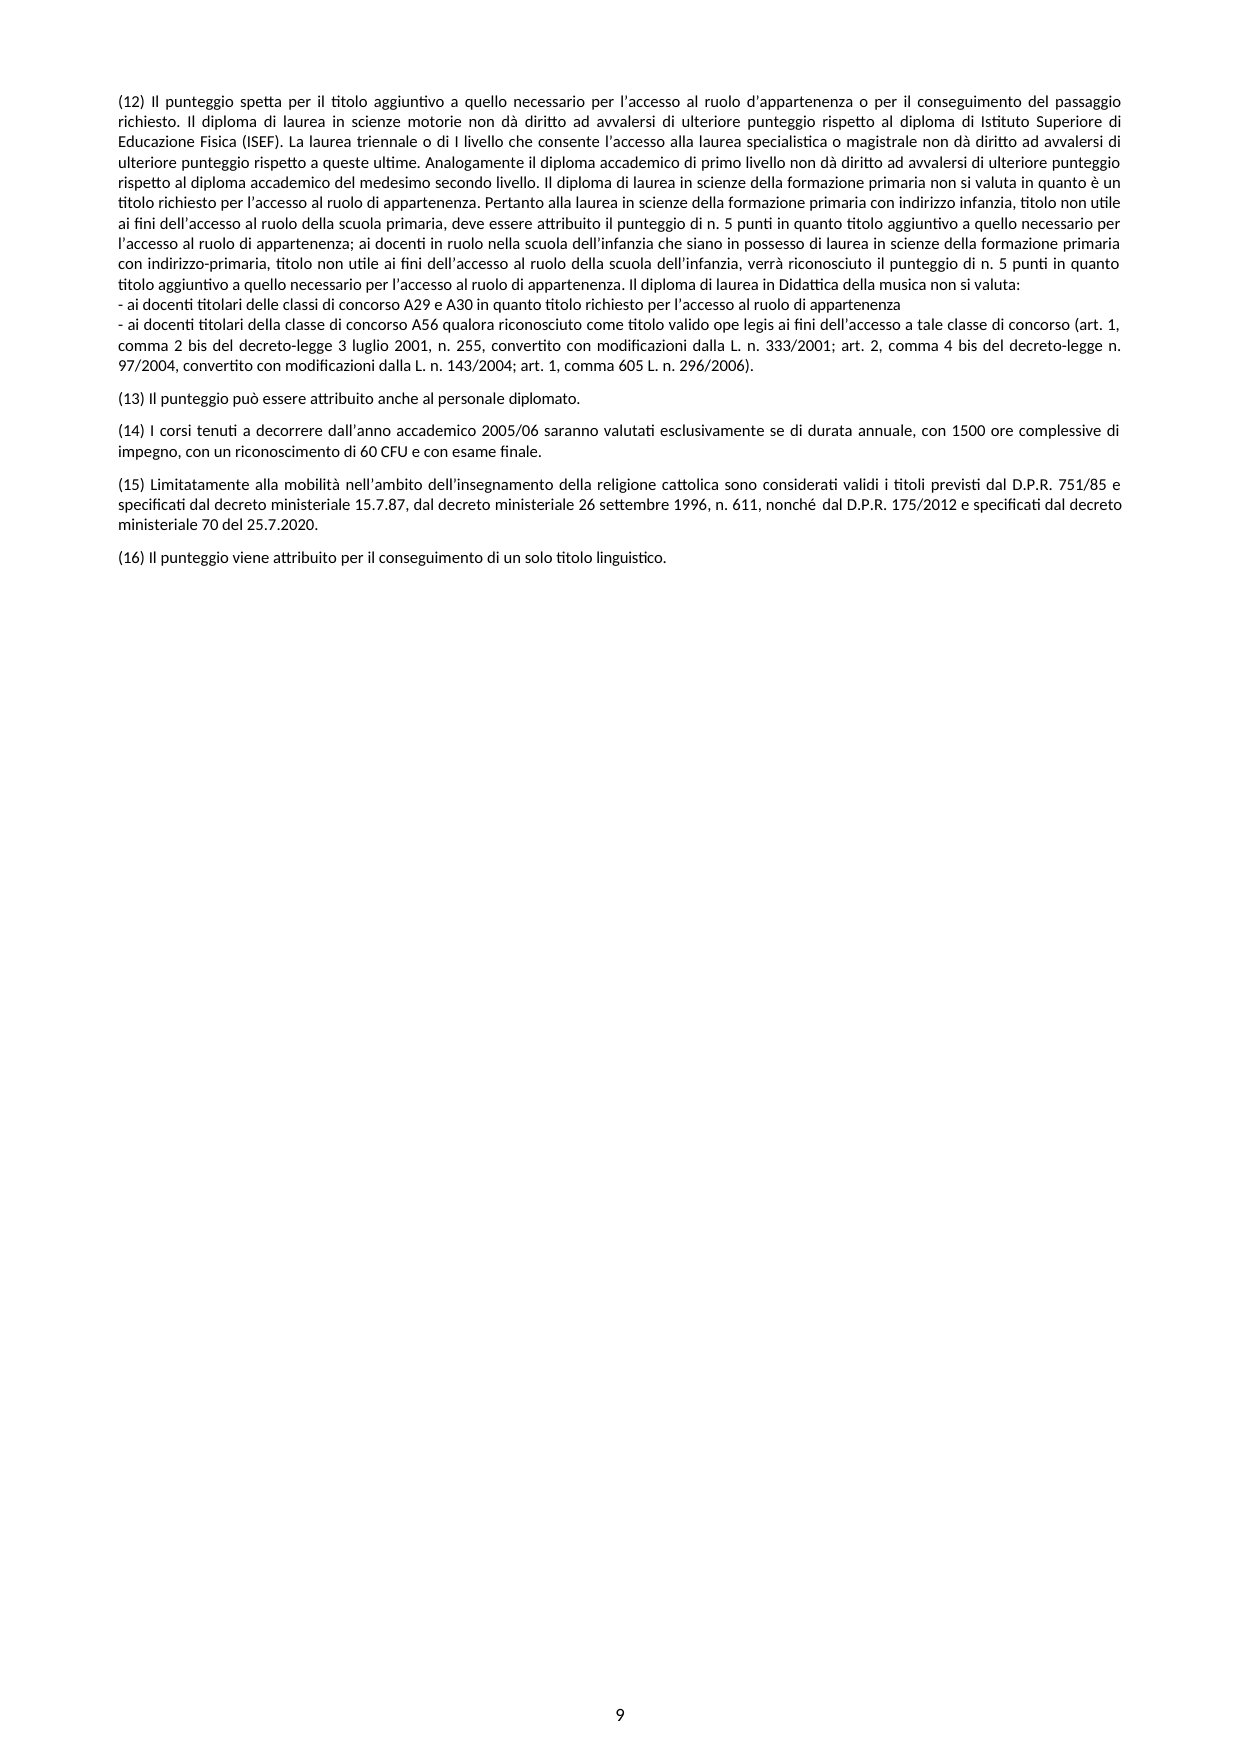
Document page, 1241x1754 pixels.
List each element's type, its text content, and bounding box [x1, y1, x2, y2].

list ai docenti titolari della classe di concorso A56 qualora riconosciuto come titolo valido ope legis ai fini dell’accesso a tale classe di concorso (art. 1, comma 2 bis del decreto-legge 3 luglio 2001, n. 255, convertito con modificazioni dalla L. n. 333/2001; art. 2, comma 4 bis del decreto-legge n. 97/2004, convertito con modificazioni dalla L. n. 143/2004; art. 1, comma 605 L. n. 296/2006). [118, 314, 1122, 375]
list I corsi tenuti a decorrere dall’anno accademico 2005/06 saranno valutati esclusivamente se di durata annuale, con 1500 ore complessive di impegno, con un riconoscimento di 60 CFU e con esame finale. [118, 421, 1122, 461]
list Il punteggio viene attribuito per il conseguimento di un solo titolo linguistico. [118, 547, 1137, 567]
list Il punteggio spetta per il titolo aggiuntivo a quello necessario per l’accesso al ruolo d’appartenenza o per il conseguimento del passaggio richiesto. Il diploma di laurea in scienze motorie non dà diritto ad avvalersi di ulteriore punteggio rispetto al diploma di Istituto Superiore di Educazione Fisica (ISEF). La laurea triennale o di I livello che consente l’accesso alla laurea specialistica o magistrale non dà diritto ad avvalersi di ulteriore punteggio rispetto a queste ultime. Analogamente il diploma accademico di primo livello non dà diritto ad avvalersi di ulteriore punteggio rispetto al diploma accademico del medesimo secondo livello. Il diploma di laurea in scienze della formazione primaria non si valuta in quanto è un titolo richiesto per l’accesso al ruolo di appartenenza. Pertanto alla laurea in scienze della formazione primaria con indirizzo infanzia, titolo non utile ai fini dell’accesso al ruolo della scuola primaria, deve essere attribuito il punteggio di n. 5 punti in quanto titolo aggiuntivo a quello necessario per l’accesso al ruolo di appartenenza; ai docenti in ruolo nella scuola dell’infanzia che siano in possesso di laurea in scienze della formazione primaria con indirizzo-primaria, titolo non utile ai fini dell’accesso al ruolo della scuola dell’infanzia, verrà riconosciuto il punteggio di n. 5 punti in quanto titolo aggiuntivo a quello necessario per l’accesso al ruolo di appartenenza. Il diploma di laurea in Didattica della musica non si valuta: [118, 91, 1122, 294]
list Il punteggio può essere attribuito anche al personale diplomato. [118, 388, 1137, 408]
list ai docenti titolari delle classi di concorso A29 e A30 in quanto titolo richiesto per l’accesso al ruolo di appartenenza [118, 294, 1137, 314]
list Limitatamente alla mobilità nell’ambito dell’insegnamento della religione cattolica sono considerati validi i titoli previsti dal D.P.R. 751/85 e specificati dal decreto ministeriale 15.7.87, dal decreto ministeriale 26 settembre 1996, n. 611, nonché dal D.P.R. 175/2012 e specificati dal decreto ministeriale 70 del 25.7.2020. [118, 474, 1123, 535]
